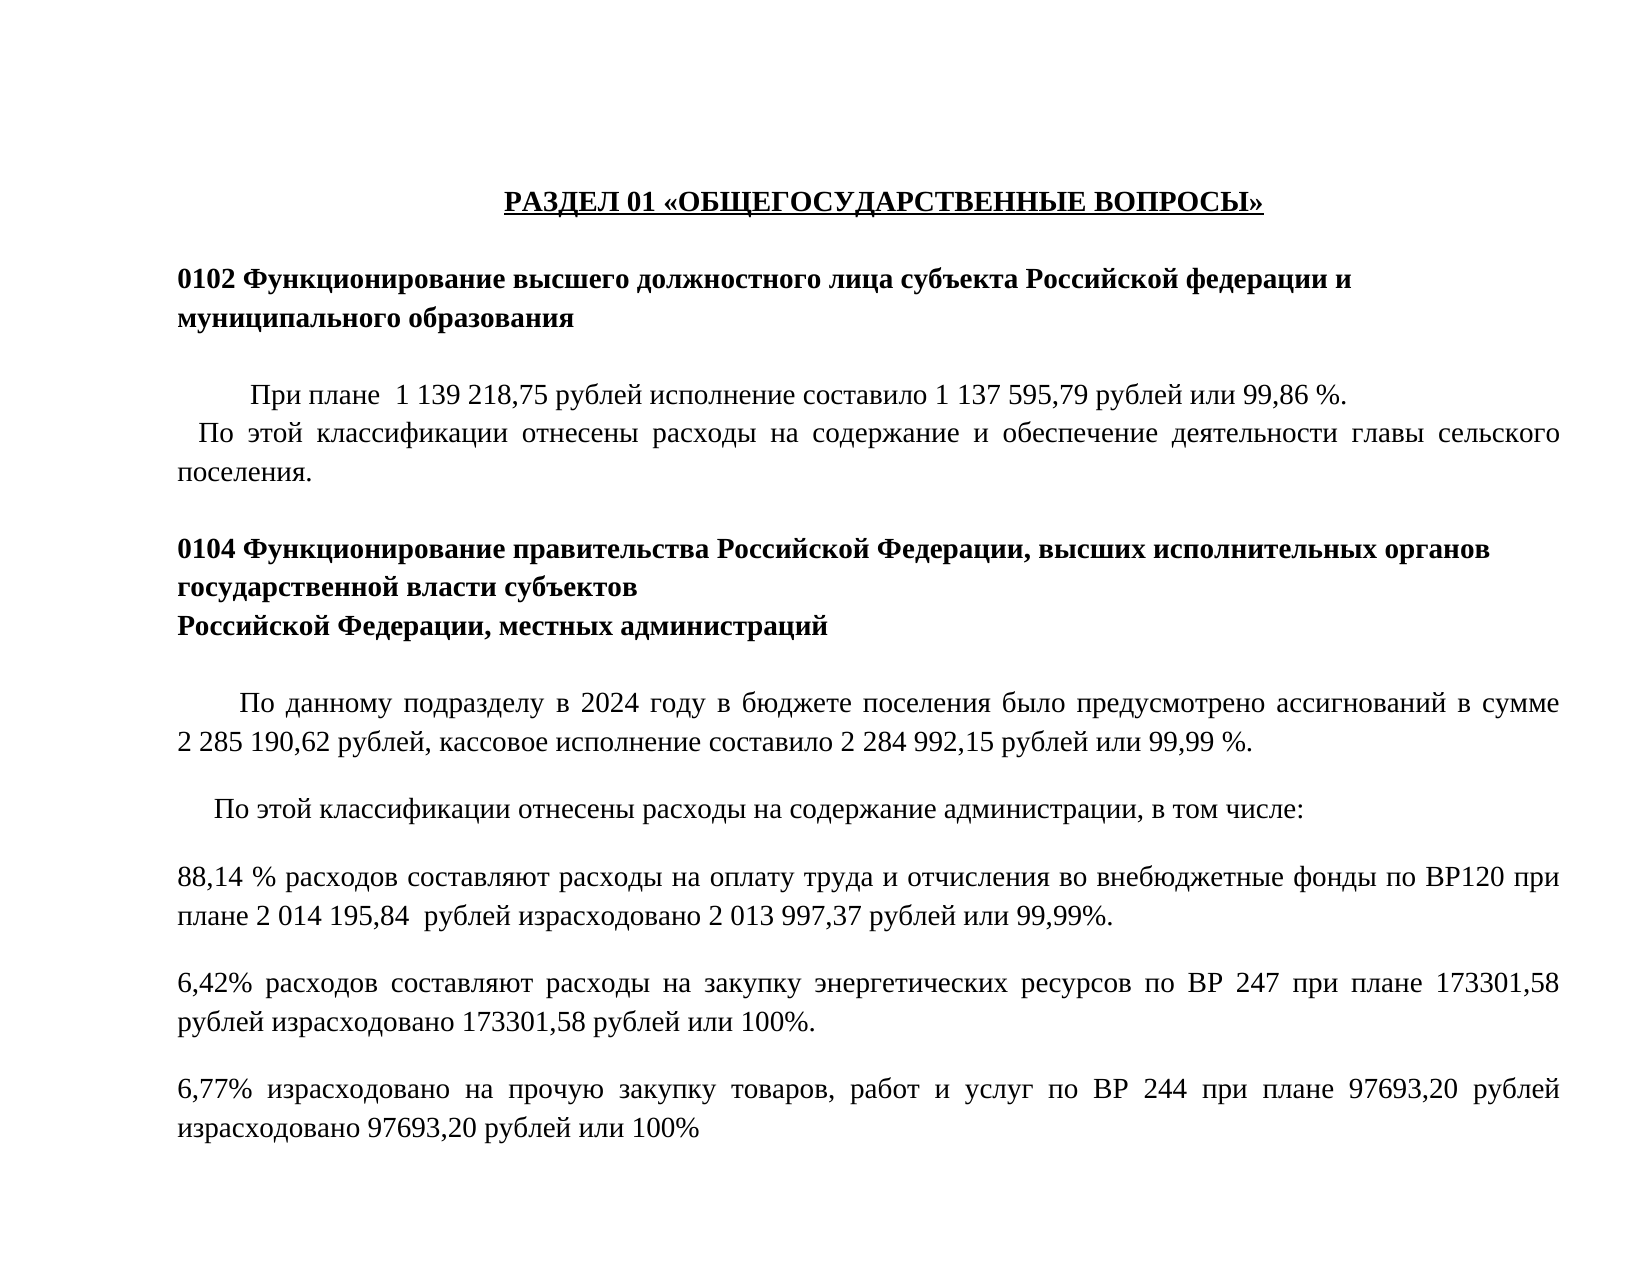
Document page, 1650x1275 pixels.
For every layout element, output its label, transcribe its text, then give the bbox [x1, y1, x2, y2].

text По этой классификации отнесены расходы на содержание и обеспечение деятельности главы сельского поселения. [177, 415, 1561, 487]
text 88,14 % расходов составляют расходы на оплату труда и отчисления во внебюджетные фонды по ВР120 при плане 2 014 195,84 рублей израсходовано 2 013 997,37 рублей или 99,99%. [177, 859, 1561, 931]
text При плане 1 139 218,75 рублей исполнение составило 1 137 595,79 рублей или 99,86 %. [177, 377, 1561, 410]
text Российской Федерации, местных администраций [177, 608, 1561, 642]
text 0104 Функционирование правительства Российской Федерации, высших исполнительных органов государственной власти субъектов [177, 531, 1561, 603]
text 0102 Функционирование высшего должностного лица субъекта Российской федерации и муниципального образования [177, 261, 1561, 333]
text 6,77% израсходовано на прочую закупку товаров, работ и услуг по ВР 244 при плане 97693,20 рублей израсходовано 97693,20 рублей или 100% [177, 1072, 1561, 1144]
text По этой классификации отнесены расходы на содержание администрации, в том числе: [177, 791, 1561, 825]
text 6,42% расходов составляют расходы на закупку энергетических ресурсов по ВР 247 при плане 173301,58 рублей израсходовано 173301,58 рублей или 100%. [177, 965, 1561, 1037]
text РАЗДЕЛ 01 «ОБЩЕГОСУДАРСТВЕННЫЕ ВОПРОСЫ» [177, 184, 1561, 218]
text По данному подразделу в 2024 году в бюджете поселения было предусмотрено ассигнований в сумме 2 285 190,62 рублей, кассовое исполнение составило 2 284 992,15 рублей или 99,99 %. [177, 685, 1561, 757]
